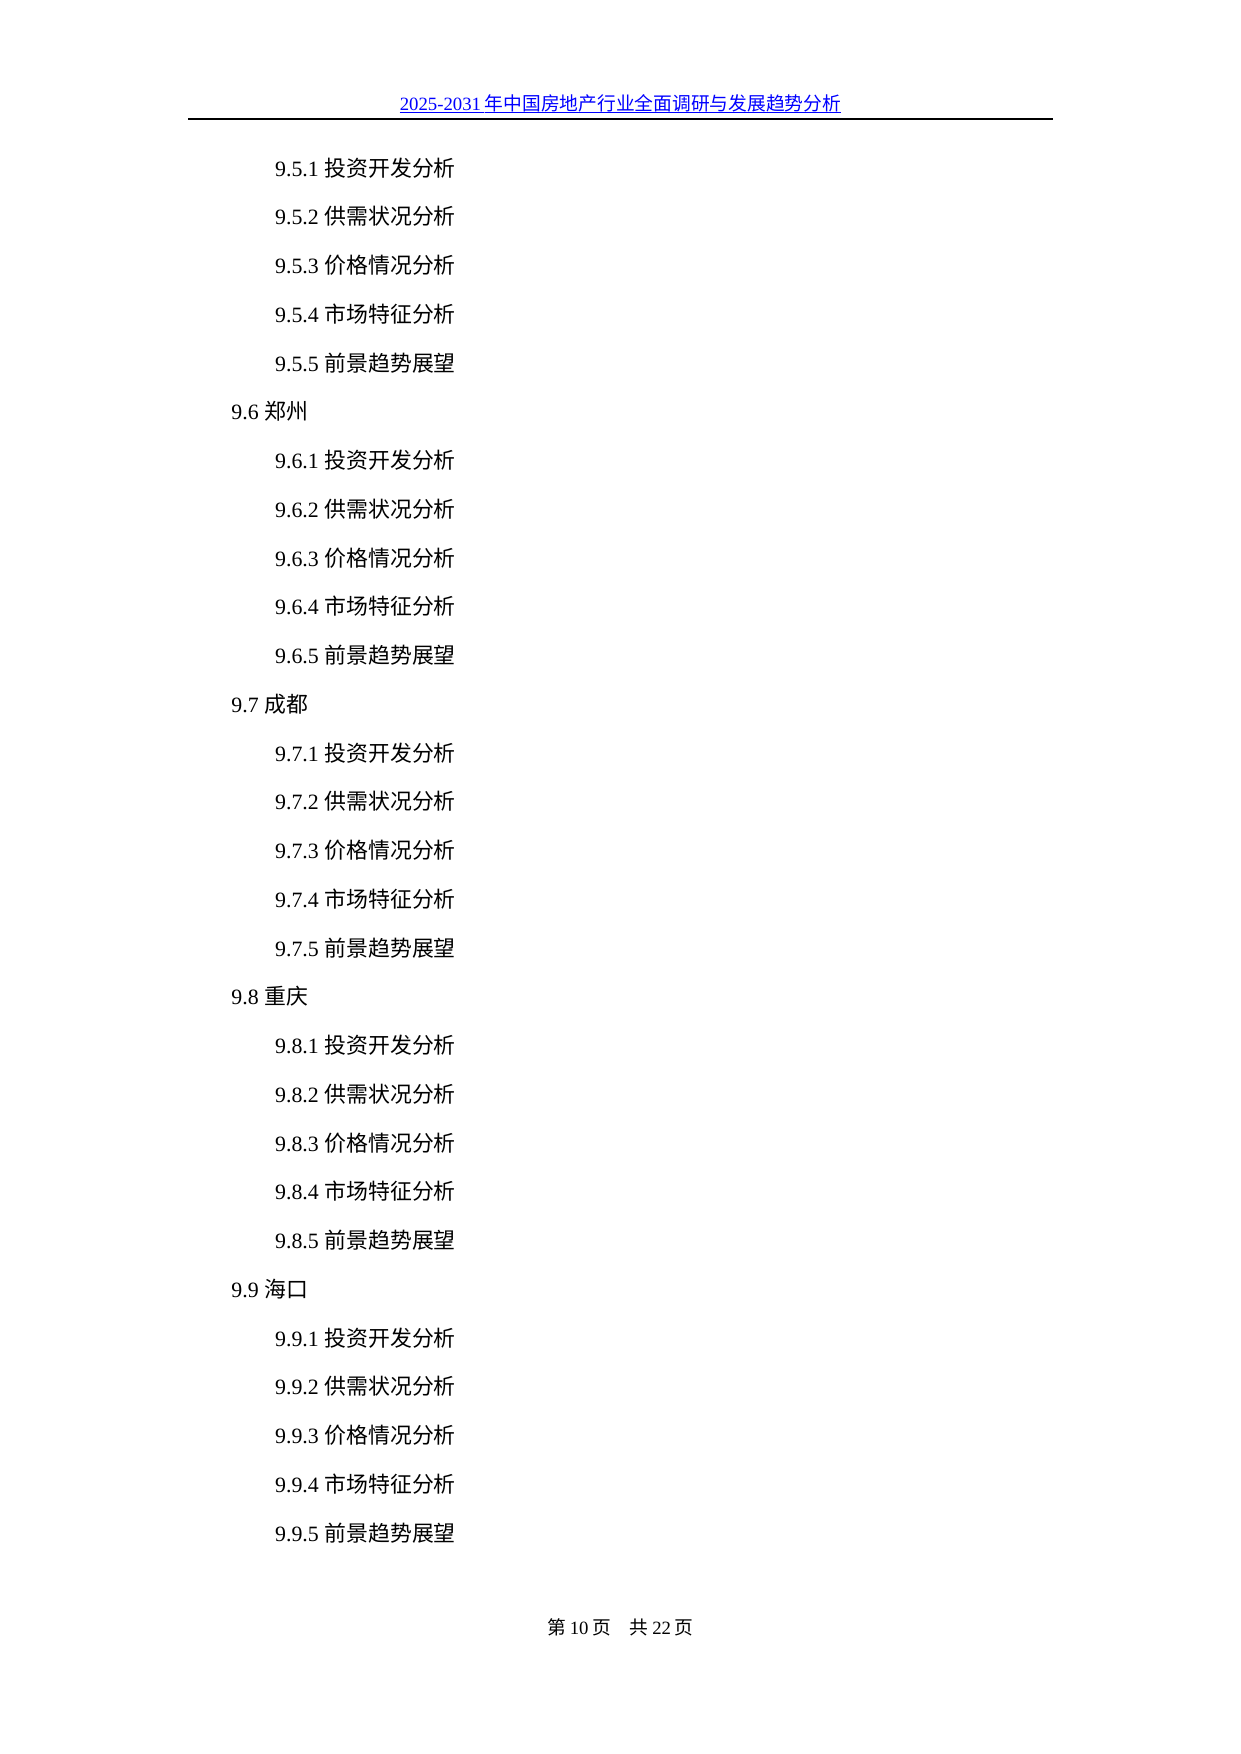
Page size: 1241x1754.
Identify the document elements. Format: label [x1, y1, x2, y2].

text [187, 150, 1053, 1548]
